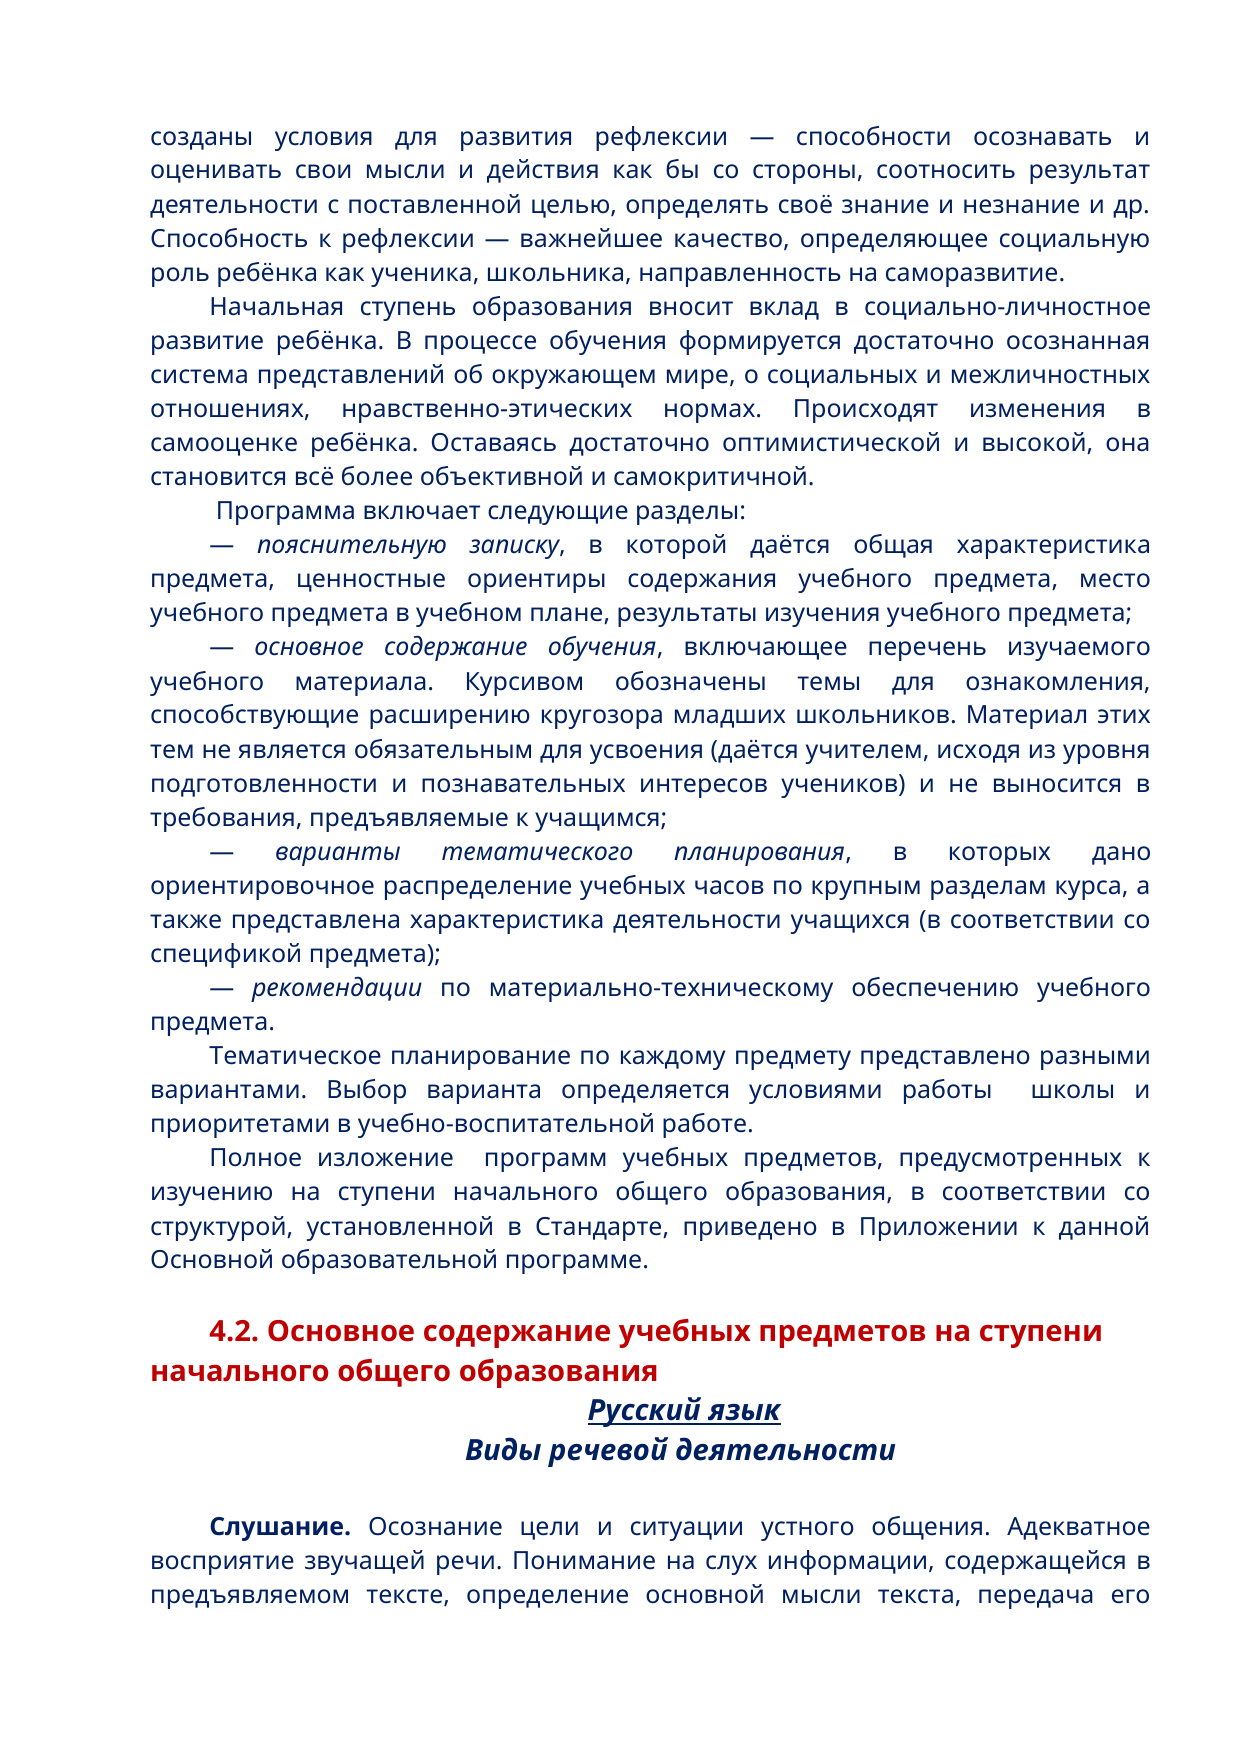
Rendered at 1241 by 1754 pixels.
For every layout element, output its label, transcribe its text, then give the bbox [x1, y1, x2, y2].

text Тематическое планирование по каждому предмету представлено разными вариантами. Выбор варианта определяется условиями работы школы и приоритетами в учебно-воспитательной работе. [150, 1038, 1152, 1140]
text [150, 1509, 1152, 1611]
text Русский язык [150, 1390, 1152, 1429]
text — пояснительную записку, в которой даётся общая характеристика предмета, ценностные ориентиры содержания учебного предмета, место учебного предмета в учебном плане, результаты изучения учебного предмета; [150, 527, 1152, 629]
text — рекомендации по материально-техническому обеспечению учебного предмета. [150, 970, 1152, 1038]
text — варианты тематического планирования, в которых дано ориентировочное распределение учебных часов по крупным разделам курса, а также представлена характеристика деятельности учащихся (в соответствии со спецификой предмета); [150, 833, 1152, 970]
text — основное содержание обучения, включающее перечень изучаемого учебного материала. Курсивом обозначены темы для ознакомления, способствующие расширению кругозора младших школьников. Материал этих тем не является обязательным для усвоения (даётся учителем, исходя из уровня подготовленности и познавательных интересов учеников) и не выносится в требования, предъявляемые к учащимся; [150, 629, 1152, 833]
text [150, 118, 1152, 288]
text 4.2. Основное содержание учебных предметов на ступени начального общего образования [150, 1310, 1152, 1390]
text Виды речевой деятельности [150, 1429, 1152, 1469]
text Начальная ступень образования вносит вклад в социально-личностное развитие ребёнка. В процессе обучения формируется достаточно осознанная система представлений об окружающем мире, о социальных и межличностных отношениях, нравственно-этических нормах. Происходят изменения в самооценке ребёнка. Оставаясь достаточно оптимистической и высокой, она становится всё более объективной и самокритичной. [150, 288, 1152, 493]
text Программа включает следующие разделы: [150, 493, 1152, 527]
text Полное изложение программ учебных предметов, предусмотренных к изучению на ступени начального общего образования, в соответствии со структурой, установленной в Стандарте, приведено в Приложении к данной Основной образовательной программе. [150, 1140, 1152, 1276]
